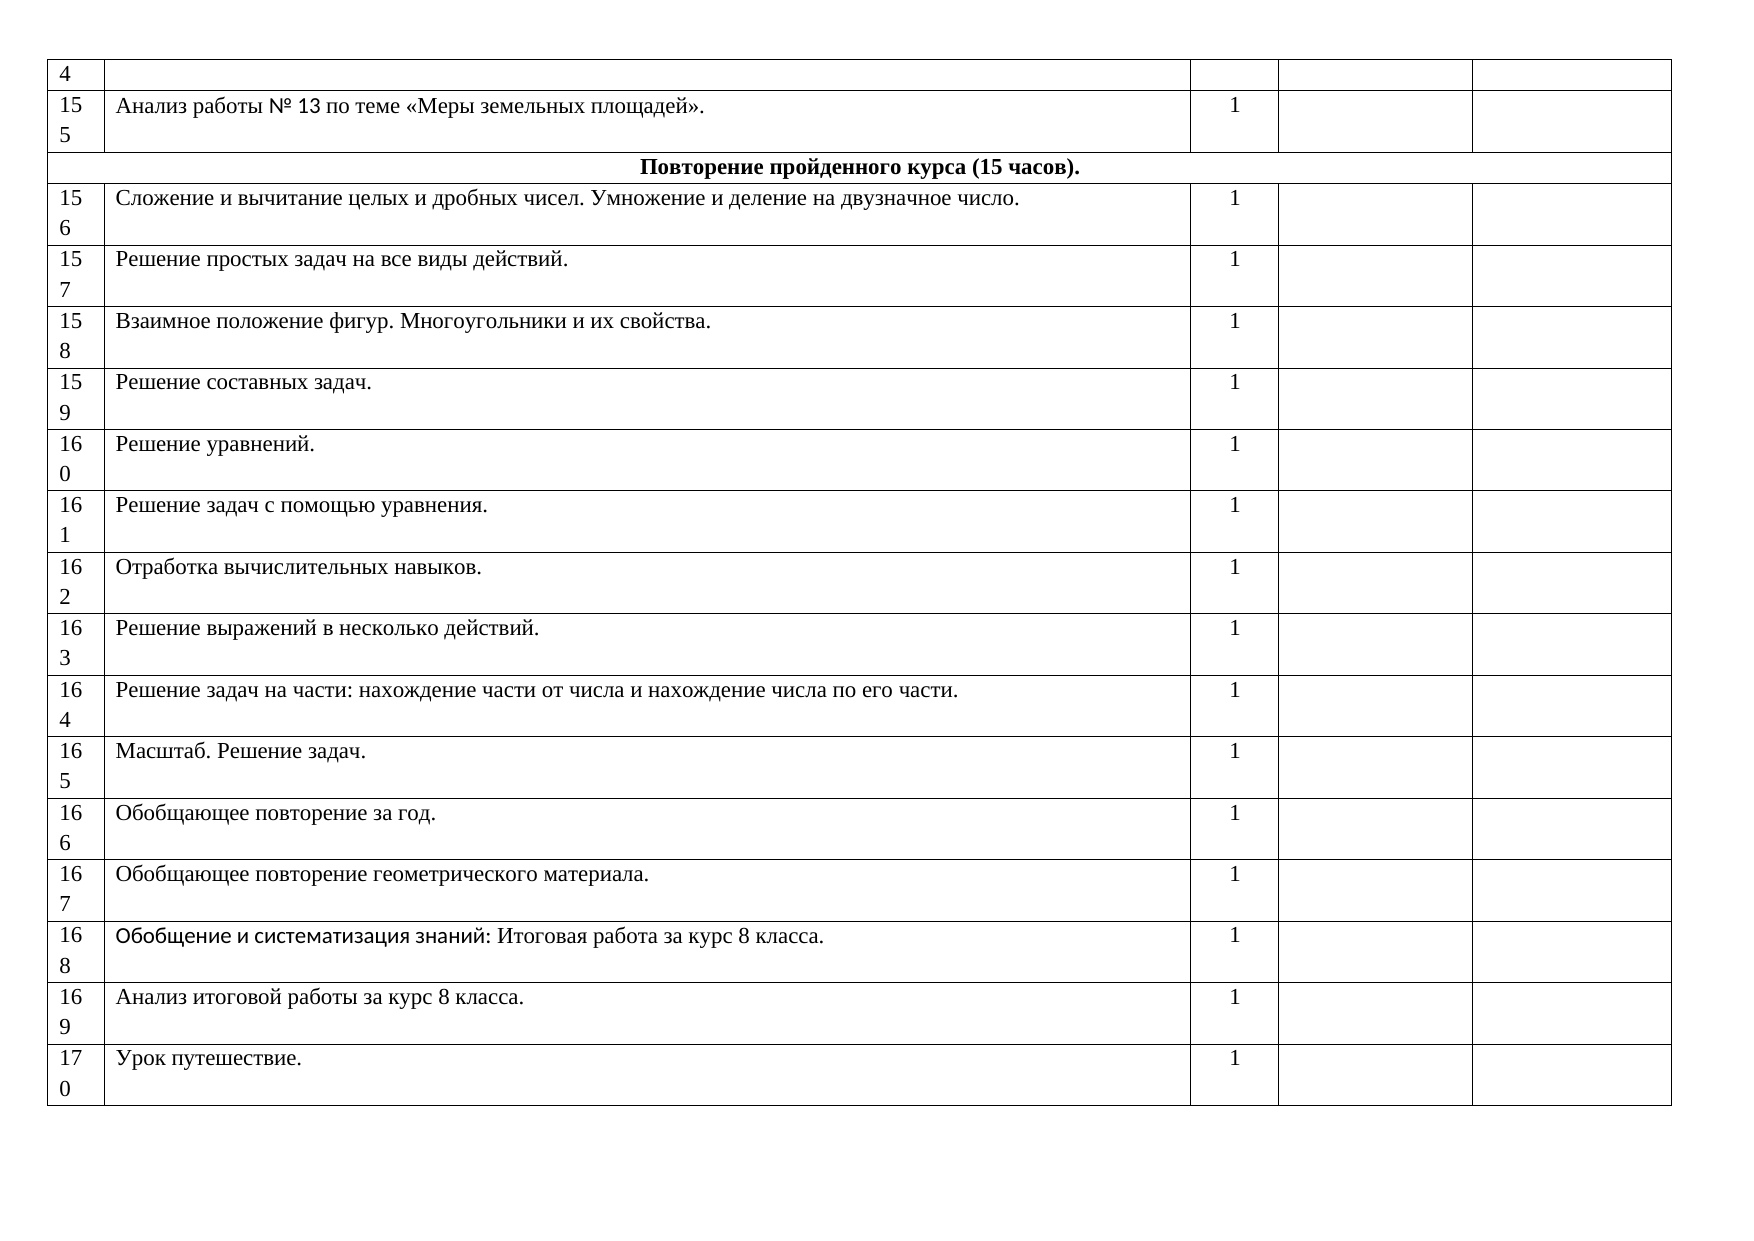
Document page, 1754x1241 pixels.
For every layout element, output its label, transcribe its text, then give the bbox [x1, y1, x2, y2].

table_cell 165 [48, 737, 104, 798]
table_cell [1473, 983, 1671, 1043]
table_cell Обобщение и систематизация знаний: Итоговая работа за курс 8 класса. [105, 922, 1190, 982]
table_cell [1473, 246, 1671, 306]
table_cell [1473, 184, 1671, 244]
table_cell [1279, 983, 1472, 1043]
table_cell Обобщающее повторение геометрического материала. [105, 860, 1190, 921]
table_cell [1279, 307, 1472, 367]
table_cell [1473, 860, 1671, 921]
table_cell 1 [1191, 922, 1278, 982]
table_cell 163 [48, 614, 104, 675]
table_cell 1 [1191, 430, 1278, 490]
table_cell [1279, 614, 1472, 675]
table_cell [1279, 799, 1472, 859]
table_cell Решение составных задач. [105, 369, 1190, 429]
table_cell [1473, 430, 1671, 490]
table_cell 166 [48, 799, 104, 859]
table_cell 1 [1191, 369, 1278, 429]
table_cell [1279, 430, 1472, 490]
table_cell [1473, 799, 1671, 859]
table_cell Анализ итоговой работы за курс 8 класса. [105, 983, 1190, 1043]
table_cell [1473, 553, 1671, 613]
table_cell Обобщающее повторение за год. [105, 799, 1190, 859]
table_cell 167 [48, 860, 104, 921]
table_cell 170 [48, 1045, 104, 1105]
table_cell 158 [48, 307, 104, 367]
table_cell 1 [1191, 1045, 1278, 1105]
table_cell Повторение пройденного курса (15 часов). [48, 153, 1671, 183]
table_cell 1 [1191, 860, 1278, 921]
table_cell Сложение и вычитание целых и дробных чисел. Умножение и деление на двузначное число. [105, 184, 1190, 244]
table_cell [1473, 614, 1671, 675]
table_cell 1 [1191, 676, 1278, 736]
table_cell 162 [48, 553, 104, 613]
table_cell 1 [1191, 799, 1278, 859]
table_cell Урок путешествие. [105, 1045, 1190, 1105]
table_cell Анализ работы № 13 по теме «Меры земельных площадей». [105, 91, 1190, 152]
table_cell 159 [48, 369, 104, 429]
table_cell 154 [48, 60, 104, 90]
table_cell 1 [1191, 246, 1278, 306]
table_cell [1473, 922, 1671, 982]
table_cell 1 [1191, 91, 1278, 152]
table_cell 160 [48, 430, 104, 490]
table_cell [1279, 860, 1472, 921]
table_cell [1279, 60, 1472, 90]
table_cell 1 [1191, 553, 1278, 613]
table_cell Решение задач на части: нахождение части от числа и нахождение числа по его части. [105, 676, 1190, 736]
table_cell 169 [48, 983, 104, 1043]
table_cell [1279, 737, 1472, 798]
table_cell [1473, 369, 1671, 429]
table_cell 1 [1191, 60, 1278, 90]
table_cell Решение простых задач на все виды действий. [105, 246, 1190, 306]
table_cell 161 [48, 491, 104, 552]
table_cell [1473, 491, 1671, 552]
table_cell [1279, 369, 1472, 429]
table_cell [1279, 246, 1472, 306]
table_cell 168 [48, 922, 104, 982]
table_cell [1473, 676, 1671, 736]
table_cell 1 [1191, 184, 1278, 244]
table_cell [1279, 676, 1472, 736]
table_cell 1 [1191, 614, 1278, 675]
table_cell [1473, 737, 1671, 798]
table_cell [1473, 307, 1671, 367]
table_cell 1 [1191, 307, 1278, 367]
table_cell [1279, 491, 1472, 552]
table_cell Масштаб. Решение задач. [105, 737, 1190, 798]
table_cell 1 [1191, 737, 1278, 798]
table_cell [1279, 91, 1472, 152]
table_cell [1473, 60, 1671, 90]
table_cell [105, 60, 1190, 90]
table_cell Решение выражений в несколько действий. [105, 614, 1190, 675]
table_cell 164 [48, 676, 104, 736]
table_cell [1279, 184, 1472, 244]
table_cell Решение задач с помощью уравнения. [105, 491, 1190, 552]
table_cell Решение уравнений. [105, 430, 1190, 490]
table_cell [1279, 922, 1472, 982]
table_cell 157 [48, 246, 104, 306]
table_cell Взаимное положение фигур. Многоугольники и их свойства. [105, 307, 1190, 367]
table_cell 156 [48, 184, 104, 244]
table_cell 1 [1191, 983, 1278, 1043]
table_cell [1473, 91, 1671, 152]
table_cell 155 [48, 91, 104, 152]
table_cell Отработка вычислительных навыков. [105, 553, 1190, 613]
table_cell [1279, 1045, 1472, 1105]
table_cell [1279, 553, 1472, 613]
table_cell [1473, 1045, 1671, 1105]
table_cell 1 [1191, 491, 1278, 552]
